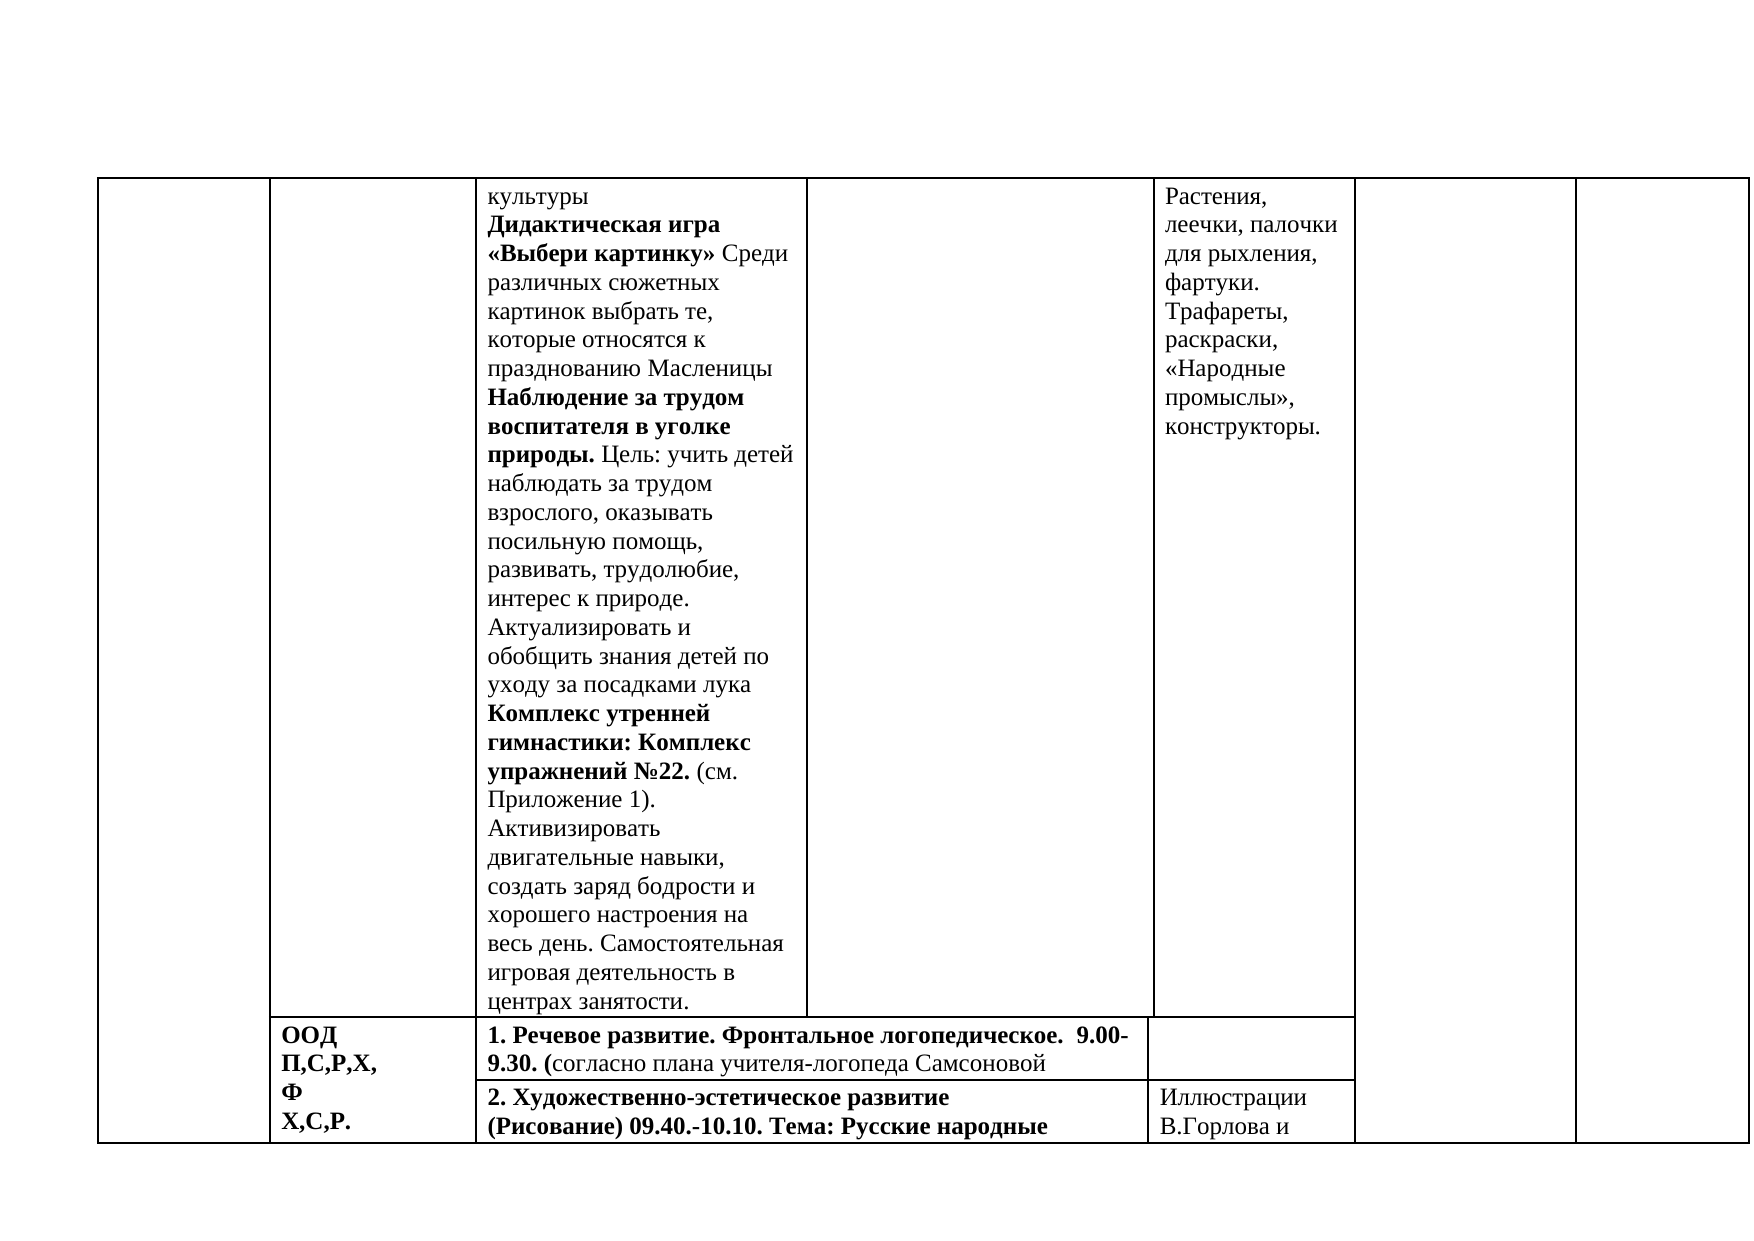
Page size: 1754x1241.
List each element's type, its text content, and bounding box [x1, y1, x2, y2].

table_cell ООД П,С,Р,Х, Ф Х,С,Р. [271, 1018, 475, 1142]
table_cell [477, 179, 806, 1016]
table_cell [1577, 179, 1748, 1142]
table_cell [808, 179, 1153, 1016]
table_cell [1149, 1081, 1354, 1142]
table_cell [1155, 179, 1354, 1016]
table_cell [271, 179, 475, 1016]
table_cell [1149, 1018, 1354, 1079]
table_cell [477, 1081, 1147, 1142]
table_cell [1356, 179, 1575, 1142]
table_cell 1. Речевое развитие. Фронтальное логопедическое. 9.00- 9.30. (согласно плана учителя-логопеда Самсоновой [477, 1018, 1147, 1079]
